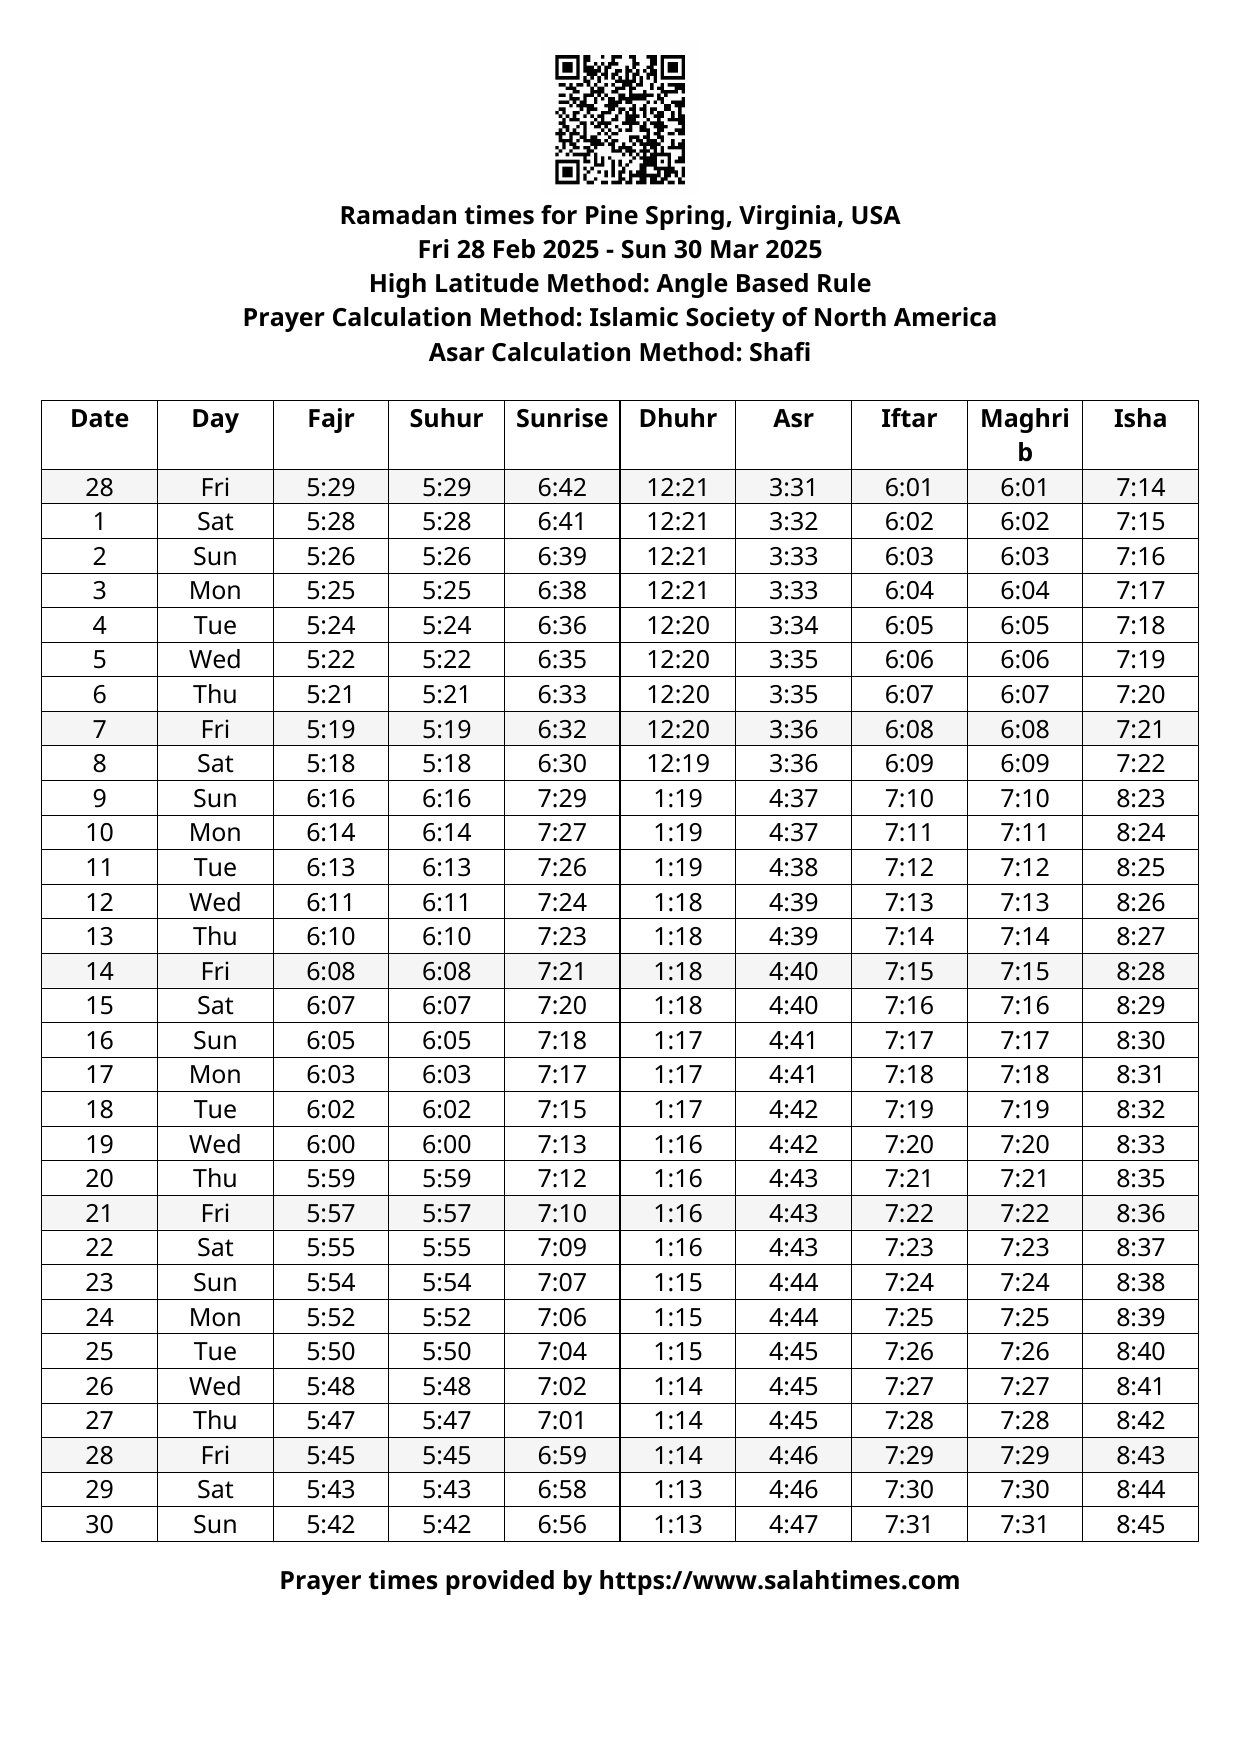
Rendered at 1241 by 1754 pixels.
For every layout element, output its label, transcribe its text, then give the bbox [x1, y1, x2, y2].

table_cell 6:00 [389, 1127, 504, 1160]
table_cell 7:16 [968, 989, 1082, 1022]
table_cell 11 [42, 850, 157, 884]
table_cell 7:24 [968, 1265, 1082, 1299]
table_cell 7:19 [852, 1092, 967, 1126]
table_cell 21 [42, 1196, 157, 1229]
table_cell 7:18 [968, 1058, 1082, 1091]
table_cell 4:45 [736, 1369, 851, 1402]
table_header Dhuhr [621, 401, 735, 469]
table_cell 7:19 [1083, 643, 1198, 676]
table_cell 8:40 [1083, 1334, 1198, 1368]
table_cell Fri [158, 1438, 273, 1472]
table_cell 4:45 [736, 1404, 851, 1437]
table_cell Tue [158, 850, 273, 884]
table_cell 3:36 [736, 712, 851, 745]
table_cell 4:46 [736, 1473, 851, 1506]
table_cell 1:17 [621, 1058, 735, 1091]
table_cell 7:28 [852, 1404, 967, 1437]
table_cell Tue [158, 1092, 273, 1126]
table_cell 6:11 [274, 885, 388, 918]
table_cell 6:30 [505, 746, 619, 780]
table_cell 6:02 [968, 504, 1082, 538]
table_cell 1:16 [621, 1196, 735, 1229]
table_cell 5:42 [389, 1507, 504, 1541]
table_cell 4 [42, 608, 157, 642]
table_cell 6:13 [274, 850, 388, 884]
table_cell Thu [158, 1404, 273, 1437]
table_cell 5:55 [389, 1231, 504, 1264]
table_cell 6:07 [274, 989, 388, 1022]
table_header Isha [1083, 401, 1198, 469]
table_cell 7:04 [505, 1334, 619, 1368]
table_cell Thu [158, 1161, 273, 1195]
table_cell 24 [42, 1300, 157, 1333]
table_cell 27 [42, 1404, 157, 1437]
table_cell 6:04 [852, 574, 967, 607]
table_cell 12:20 [621, 677, 735, 711]
table_cell 7:29 [505, 781, 619, 814]
table_cell 7:18 [505, 1023, 619, 1057]
table_cell 1:15 [621, 1300, 735, 1333]
table_cell 7:15 [505, 1092, 619, 1126]
table_cell 26 [42, 1369, 157, 1402]
table_cell 6:01 [968, 470, 1082, 503]
table_cell 8:30 [1083, 1023, 1198, 1057]
table_cell 7:26 [505, 850, 619, 884]
table_cell 28 [42, 470, 157, 503]
table_cell 12:20 [621, 712, 735, 745]
table_cell 6:07 [389, 989, 504, 1022]
table_cell Fri [158, 712, 273, 745]
table_cell 5:45 [274, 1438, 388, 1472]
table_cell 6:08 [389, 954, 504, 987]
table_cell 8:41 [1083, 1369, 1198, 1402]
table_cell 6:36 [505, 608, 619, 642]
table_cell 6:03 [274, 1058, 388, 1091]
table_cell 8:25 [1083, 850, 1198, 884]
table_cell 7:31 [968, 1507, 1082, 1541]
table_cell 5:24 [389, 608, 504, 642]
table_cell 12 [42, 885, 157, 918]
table_cell 3:36 [736, 746, 851, 780]
table_cell 7:20 [1083, 677, 1198, 711]
table_cell 7:19 [968, 1092, 1082, 1126]
table_cell 7:21 [968, 1161, 1082, 1195]
table_cell Thu [158, 677, 273, 711]
table_cell 5:18 [389, 746, 504, 780]
table_cell 7:21 [852, 1161, 967, 1195]
table_cell 4:43 [736, 1196, 851, 1229]
table_cell Wed [158, 885, 273, 918]
table_cell 5:59 [274, 1161, 388, 1195]
table_cell Mon [158, 816, 273, 849]
table_cell 12:21 [621, 504, 735, 538]
table_cell 6:14 [274, 816, 388, 849]
table_cell 7:14 [968, 919, 1082, 953]
table_cell 1:19 [621, 850, 735, 884]
table_cell 15 [42, 989, 157, 1022]
table_cell 5:28 [274, 504, 388, 538]
table_cell 7:18 [1083, 608, 1198, 642]
text Fri 28 Feb 2025 - Sun 30 Mar 2025 [42, 232, 1198, 266]
table_cell 7:15 [1083, 504, 1198, 538]
table_cell 12:20 [621, 608, 735, 642]
table_cell 8:27 [1083, 919, 1198, 953]
table_cell 14 [42, 954, 157, 987]
table_cell 3:32 [736, 504, 851, 538]
table_cell 6:35 [505, 643, 619, 676]
table_cell 5:54 [389, 1265, 504, 1299]
table_cell 4:44 [736, 1300, 851, 1333]
table_cell 7:20 [968, 1127, 1082, 1160]
table_cell 7:09 [505, 1231, 619, 1264]
table_cell 7:14 [1083, 470, 1198, 503]
table_cell 8:23 [1083, 781, 1198, 814]
table_cell 6:08 [852, 712, 967, 745]
table_cell 4:40 [736, 989, 851, 1022]
table_cell 7:22 [968, 1196, 1082, 1229]
table_cell 5:22 [389, 643, 504, 676]
table_cell 5:42 [274, 1507, 388, 1541]
table_cell 8:24 [1083, 816, 1198, 849]
table_cell 7:20 [505, 989, 619, 1022]
table_cell 6:38 [505, 574, 619, 607]
table_cell Sat [158, 746, 273, 780]
table_cell 7:31 [852, 1507, 967, 1541]
table_cell 1:15 [621, 1334, 735, 1368]
text Asar Calculation Method: Shafi [42, 334, 1198, 368]
table_cell 8:37 [1083, 1231, 1198, 1264]
table_cell 7:26 [852, 1334, 967, 1368]
table_cell Mon [158, 1300, 273, 1333]
table_cell 7:18 [852, 1058, 967, 1091]
table_cell 12:21 [621, 470, 735, 503]
table_cell 7:14 [852, 919, 967, 953]
table_cell 6:00 [274, 1127, 388, 1160]
table_cell Fri [158, 470, 273, 503]
table_cell 1:15 [621, 1265, 735, 1299]
table_cell 8:29 [1083, 989, 1198, 1022]
table_cell 5:26 [389, 539, 504, 572]
table_cell 8:35 [1083, 1161, 1198, 1195]
table_cell 5:22 [274, 643, 388, 676]
table_cell 4:38 [736, 850, 851, 884]
table_cell 7:12 [505, 1161, 619, 1195]
table_cell 3:31 [736, 470, 851, 503]
table_cell 7:10 [968, 781, 1082, 814]
table_cell 4:46 [736, 1438, 851, 1472]
table_cell 6 [42, 677, 157, 711]
table_cell 6:03 [852, 539, 967, 572]
table_cell 6:10 [389, 919, 504, 953]
table_cell 4:45 [736, 1334, 851, 1368]
table_cell 7:29 [968, 1438, 1082, 1472]
table_cell 7:01 [505, 1404, 619, 1437]
table_cell Wed [158, 643, 273, 676]
table_cell 7:10 [852, 781, 967, 814]
table_cell 1:14 [621, 1404, 735, 1437]
table_cell 5:50 [389, 1334, 504, 1368]
table_cell Tue [158, 1334, 273, 1368]
table_cell Fri [158, 954, 273, 987]
table_cell 5:48 [389, 1369, 504, 1402]
table_cell 6:05 [274, 1023, 388, 1057]
table_cell Wed [158, 1369, 273, 1402]
table_cell 25 [42, 1334, 157, 1368]
table_cell 6:42 [505, 470, 619, 503]
table_cell 4:42 [736, 1092, 851, 1126]
table_cell 7:16 [852, 989, 967, 1022]
table_header Date [42, 401, 157, 469]
table_cell 7:21 [505, 954, 619, 987]
table_cell 1:16 [621, 1231, 735, 1264]
table_cell 4:47 [736, 1507, 851, 1541]
table_cell 5:52 [274, 1300, 388, 1333]
table_cell 7:25 [852, 1300, 967, 1333]
table_cell 6:10 [274, 919, 388, 953]
table_cell Sun [158, 1265, 273, 1299]
table_cell Sat [158, 1473, 273, 1506]
table_cell Sun [158, 1023, 273, 1057]
table_cell 6:39 [505, 539, 619, 572]
table_cell 1:18 [621, 885, 735, 918]
table_cell 3 [42, 574, 157, 607]
table_cell 7:24 [852, 1265, 967, 1299]
table_cell 7:25 [968, 1300, 1082, 1333]
table_cell 3:35 [736, 643, 851, 676]
table_cell 12:19 [621, 746, 735, 780]
table_cell 5:43 [389, 1473, 504, 1506]
table_cell 8:38 [1083, 1265, 1198, 1299]
table_cell 7:27 [968, 1369, 1082, 1402]
table_header Asr [736, 401, 851, 469]
table_cell 5:59 [389, 1161, 504, 1195]
table_cell 6:07 [968, 677, 1082, 711]
table_cell 5:48 [274, 1369, 388, 1402]
table_cell 1:14 [621, 1438, 735, 1472]
table_cell 5:21 [274, 677, 388, 711]
table_cell 1 [42, 504, 157, 538]
table_cell 7 [42, 712, 157, 745]
table_cell 6:05 [968, 608, 1082, 642]
text High Latitude Method: Angle Based Rule [42, 266, 1198, 300]
table_cell 7:13 [968, 885, 1082, 918]
table_cell 8:28 [1083, 954, 1198, 987]
table_cell Mon [158, 1058, 273, 1091]
table_cell 6:41 [505, 504, 619, 538]
table_cell 1:19 [621, 781, 735, 814]
table_cell 7:10 [505, 1196, 619, 1229]
table_cell 5:55 [274, 1231, 388, 1264]
table_cell 7:12 [852, 850, 967, 884]
table_cell 30 [42, 1507, 157, 1541]
table_cell 8:31 [1083, 1058, 1198, 1091]
table_cell 3:33 [736, 574, 851, 607]
table_cell 1:16 [621, 1161, 735, 1195]
table_cell 18 [42, 1092, 157, 1126]
table_header Sunrise [505, 401, 619, 469]
table_cell 7:20 [852, 1127, 967, 1160]
table_cell 1:14 [621, 1369, 735, 1402]
table_cell 5:29 [274, 470, 388, 503]
table_cell 6:03 [968, 539, 1082, 572]
table_cell 4:44 [736, 1265, 851, 1299]
table_cell 7:12 [968, 850, 1082, 884]
table_cell 5:19 [389, 712, 504, 745]
table_cell 20 [42, 1161, 157, 1195]
table_cell 6:59 [505, 1438, 619, 1472]
table_cell 4:42 [736, 1127, 851, 1160]
table_cell 5:45 [389, 1438, 504, 1472]
table_cell 2 [42, 539, 157, 572]
table_cell 22 [42, 1231, 157, 1264]
table_cell 6:33 [505, 677, 619, 711]
table_header Day [158, 401, 273, 469]
table_cell Sun [158, 1507, 273, 1541]
table_cell 7:23 [852, 1231, 967, 1264]
table_cell 7:17 [505, 1058, 619, 1091]
table_cell 29 [42, 1473, 157, 1506]
table_cell 6:56 [505, 1507, 619, 1541]
table_cell 12:21 [621, 574, 735, 607]
table_cell 6:03 [389, 1058, 504, 1091]
table_cell 7:13 [505, 1127, 619, 1160]
table_cell 5:57 [389, 1196, 504, 1229]
table_cell 6:16 [274, 781, 388, 814]
table_cell 7:22 [1083, 746, 1198, 780]
table_header Fajr [274, 401, 388, 469]
table_cell 6:09 [968, 746, 1082, 780]
table_cell 7:06 [505, 1300, 619, 1333]
table_cell 5:29 [389, 470, 504, 503]
table_cell 7:28 [968, 1404, 1082, 1437]
table_cell 8:32 [1083, 1092, 1198, 1126]
table_header Iftar [852, 401, 967, 469]
table_cell 7:17 [852, 1023, 967, 1057]
table_cell 7:22 [852, 1196, 967, 1229]
table_cell 6:09 [852, 746, 967, 780]
table_cell 4:37 [736, 781, 851, 814]
table_cell 4:41 [736, 1058, 851, 1091]
table_cell 6:02 [389, 1092, 504, 1126]
text Prayer Calculation Method: Islamic Society of North America [42, 300, 1198, 334]
table_cell 6:06 [852, 643, 967, 676]
table_cell Mon [158, 574, 273, 607]
table_cell 4:39 [736, 885, 851, 918]
table_cell 4:37 [736, 816, 851, 849]
table_cell 8:43 [1083, 1438, 1198, 1472]
table_header Suhur [389, 401, 504, 469]
table_cell 6:32 [505, 712, 619, 745]
table_cell 1:17 [621, 1023, 735, 1057]
table_cell 16 [42, 1023, 157, 1057]
table_cell 4:41 [736, 1023, 851, 1057]
table_cell 5:25 [389, 574, 504, 607]
table_cell 7:11 [968, 816, 1082, 849]
table_cell 8:42 [1083, 1404, 1198, 1437]
table_cell 6:13 [389, 850, 504, 884]
table_cell Sat [158, 989, 273, 1022]
table_cell 6:01 [852, 470, 967, 503]
table_cell 1:18 [621, 954, 735, 987]
table_cell 5:28 [389, 504, 504, 538]
table_cell 5:57 [274, 1196, 388, 1229]
table_cell 7:23 [505, 919, 619, 953]
table_cell 7:30 [852, 1473, 967, 1506]
table_cell 7:15 [968, 954, 1082, 987]
table_cell 13 [42, 919, 157, 953]
table_cell Thu [158, 919, 273, 953]
table_cell 7:24 [505, 885, 619, 918]
table_cell 6:08 [274, 954, 388, 987]
table_cell 1:18 [621, 919, 735, 953]
text Prayer times provided by https://www.salahtimes.com [42, 1563, 1198, 1597]
table_cell 12:20 [621, 643, 735, 676]
table_cell Wed [158, 1127, 273, 1160]
table_cell 6:02 [852, 504, 967, 538]
table_cell 3:35 [736, 677, 851, 711]
table_cell 8:45 [1083, 1507, 1198, 1541]
table_cell Tue [158, 608, 273, 642]
table_cell 6:58 [505, 1473, 619, 1506]
table_cell 6:16 [389, 781, 504, 814]
table_cell 5:21 [389, 677, 504, 711]
table_cell 7:17 [1083, 574, 1198, 607]
table_cell 10 [42, 816, 157, 849]
table_cell 7:07 [505, 1265, 619, 1299]
table_cell 1:17 [621, 1092, 735, 1126]
table_cell 17 [42, 1058, 157, 1091]
table_cell Sat [158, 1231, 273, 1264]
table_cell Sun [158, 539, 273, 572]
table_cell 6:14 [389, 816, 504, 849]
table_cell 6:07 [852, 677, 967, 711]
table_cell 7:30 [968, 1473, 1082, 1506]
table_cell 7:27 [505, 816, 619, 849]
table_cell 3:34 [736, 608, 851, 642]
table_cell 5:18 [274, 746, 388, 780]
table_cell 7:21 [1083, 712, 1198, 745]
table_cell 9 [42, 781, 157, 814]
table_cell 7:15 [852, 954, 967, 987]
table_cell 8 [42, 746, 157, 780]
table_cell 7:16 [1083, 539, 1198, 572]
table_header Maghrib [968, 401, 1082, 469]
table_cell Sat [158, 504, 273, 538]
table_cell 28 [42, 1438, 157, 1472]
table_cell 12:21 [621, 539, 735, 572]
picture [542, 41, 699, 198]
table_cell 5:24 [274, 608, 388, 642]
table_cell 1:19 [621, 816, 735, 849]
table_cell 8:26 [1083, 885, 1198, 918]
table_cell 5:19 [274, 712, 388, 745]
table_cell 5:50 [274, 1334, 388, 1368]
table_cell 4:39 [736, 919, 851, 953]
table_cell 5:26 [274, 539, 388, 572]
table_cell 7:27 [852, 1369, 967, 1402]
table_cell 5:52 [389, 1300, 504, 1333]
table_cell 7:13 [852, 885, 967, 918]
table_cell 5:54 [274, 1265, 388, 1299]
table_cell 1:16 [621, 1127, 735, 1160]
table_cell 8:44 [1083, 1473, 1198, 1506]
table_cell 8:36 [1083, 1196, 1198, 1229]
table_cell 5 [42, 643, 157, 676]
table_cell 6:05 [389, 1023, 504, 1057]
table_cell 8:39 [1083, 1300, 1198, 1333]
table_cell 8:33 [1083, 1127, 1198, 1160]
table_cell 23 [42, 1265, 157, 1299]
table_cell 6:11 [389, 885, 504, 918]
table_cell 3:33 [736, 539, 851, 572]
table_cell 6:08 [968, 712, 1082, 745]
table_cell 6:06 [968, 643, 1082, 676]
table_cell 7:23 [968, 1231, 1082, 1264]
table_cell 6:04 [968, 574, 1082, 607]
table_cell 5:47 [274, 1404, 388, 1437]
table_cell 4:43 [736, 1231, 851, 1264]
table_cell 4:43 [736, 1161, 851, 1195]
table_cell Fri [158, 1196, 273, 1229]
table_cell Sun [158, 781, 273, 814]
table_cell 7:29 [852, 1438, 967, 1472]
table_cell 5:25 [274, 574, 388, 607]
table_cell 7:02 [505, 1369, 619, 1402]
table_cell 1:18 [621, 989, 735, 1022]
table_cell 5:43 [274, 1473, 388, 1506]
text Ramadan times for Pine Spring, Virginia, USA [42, 198, 1198, 232]
table_cell 19 [42, 1127, 157, 1160]
table_cell 1:13 [621, 1507, 735, 1541]
table_cell 7:17 [968, 1023, 1082, 1057]
table_cell 7:11 [852, 816, 967, 849]
table_cell 6:02 [274, 1092, 388, 1126]
table_cell 7:26 [968, 1334, 1082, 1368]
table_cell 6:05 [852, 608, 967, 642]
table_cell 4:40 [736, 954, 851, 987]
table_cell 5:47 [389, 1404, 504, 1437]
table_cell 1:13 [621, 1473, 735, 1506]
